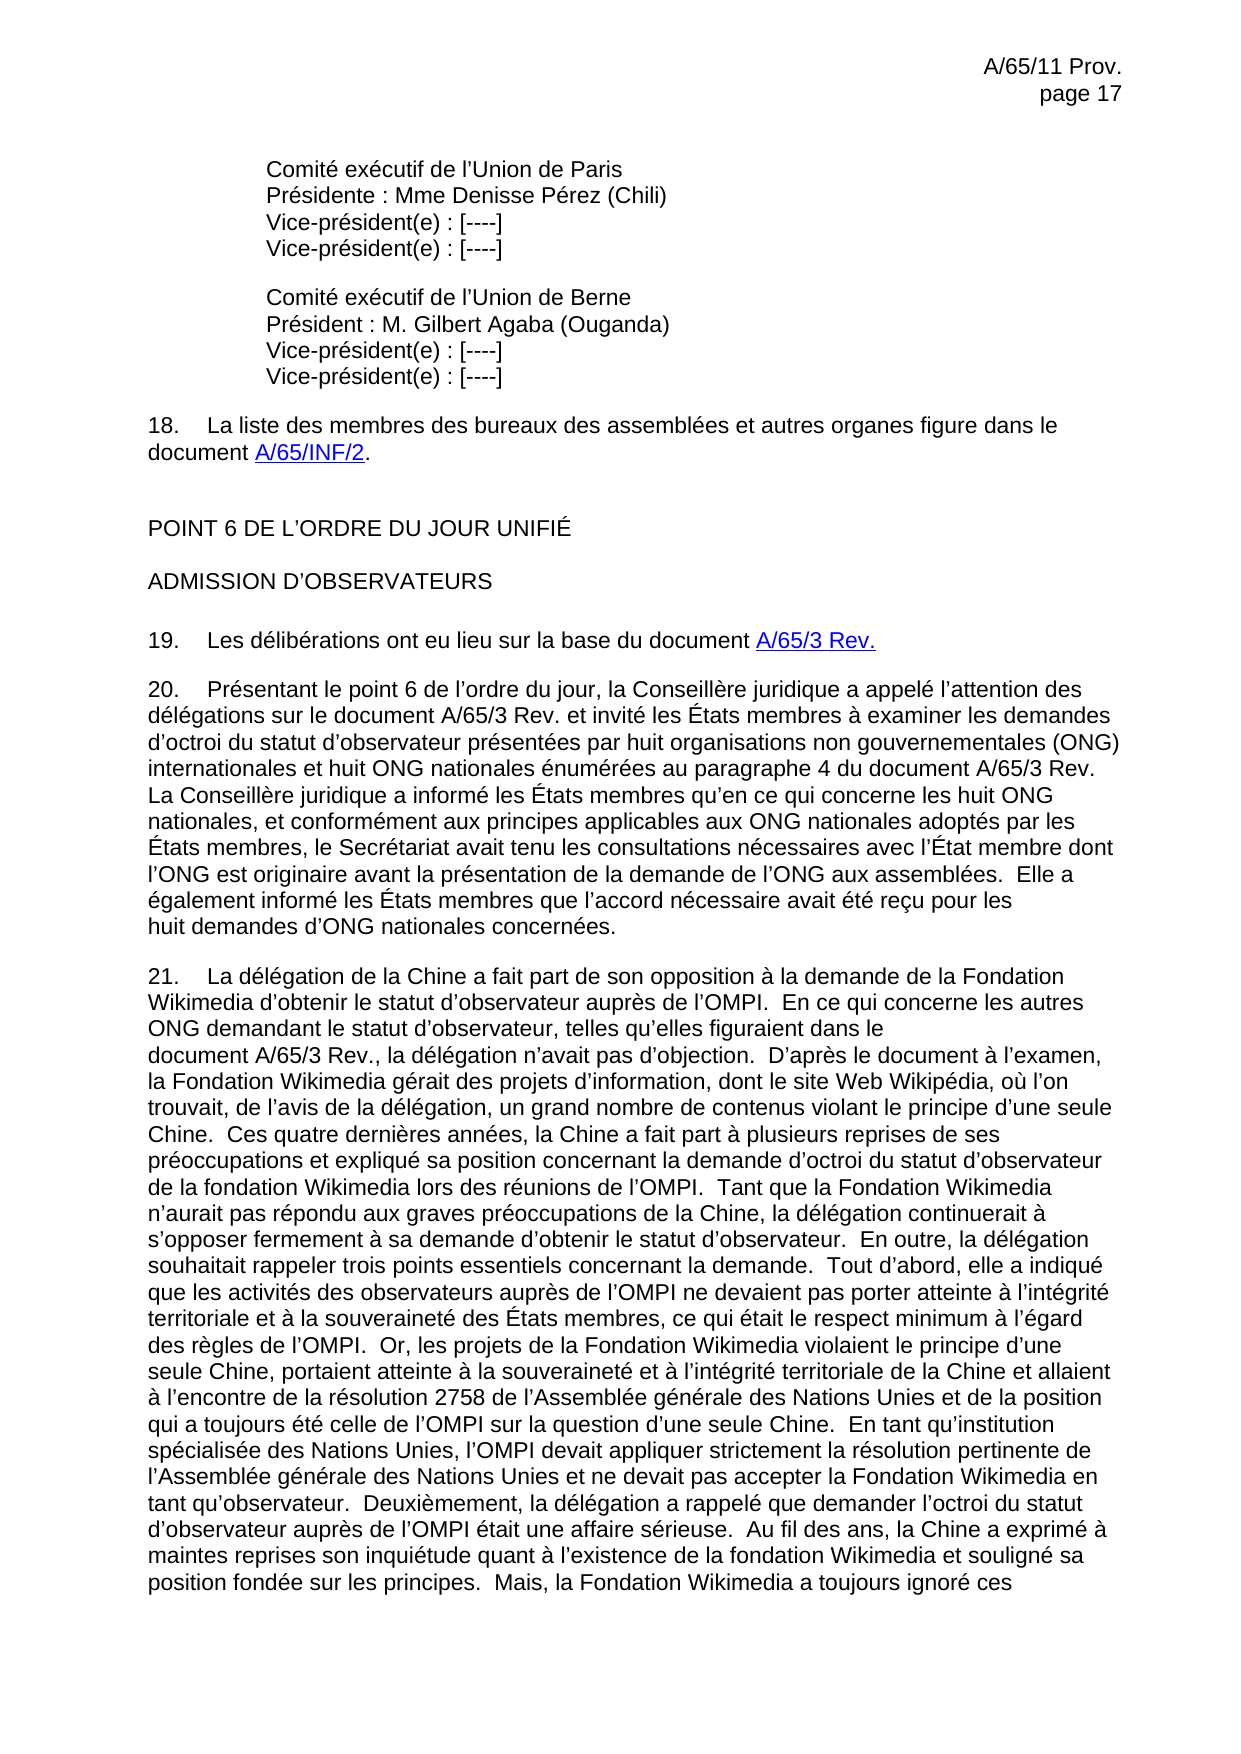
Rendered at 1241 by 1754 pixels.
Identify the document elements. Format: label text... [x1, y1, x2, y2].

list Vice-président(e) : [----] [266, 208, 1122, 235]
text Présentant le point 6 de l’ordre du jour, la Conseillère juridique a appelé l’attention des délégations sur le document A/65/3 Rev. et invité les États membres à examiner les demandes d’octroi du statut d’observateur présentées par huit organisations non gouvernementales (ONG) internationales et huit ONG nationales énumérées au paragraphe 4 du document A/65/3 Rev. La Conseillère juridique a informé les États membres qu’en ce qui concerne les huit ONG nationales, et conformément aux principes applicables aux ONG nationales adoptés par les États membres, le Secrétariat avait tenu les consultations nécessaires avec l’État membre dont l’ONG est originaire avant la présentation de la demande de l’ONG aux assemblées. Elle a également informé les États membres que l’accord nécessaire avait été reçu pour les huit demandes d’ONG nationales concernées. [148, 676, 1122, 940]
list Présidente : Mme Denisse Pérez (Chili) [266, 182, 1122, 208]
list Comité exécutif de l’Union de Berne [266, 284, 1122, 311]
list Vice-président(e) : [----] [266, 363, 1122, 389]
list Comité exécutif de l’Union de Paris [266, 156, 1122, 182]
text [148, 963, 1122, 1595]
text Les délibérations ont eu lieu sur la base du document A/65/3 Rev. [148, 627, 1122, 653]
subtitle Point 6 de l’ordre du jour unifié Admission d’observateurs [148, 515, 1122, 594]
list Président : M. Gilbert Agaba (Ouganda) [266, 311, 1122, 337]
text La liste des membres des bureaux des assemblées et autres organes figure dans le document A/65/INF/2. [148, 412, 1122, 465]
list Vice-président(e) : [----] [266, 337, 1122, 363]
list Vice-président(e) : [----] [266, 235, 1122, 261]
